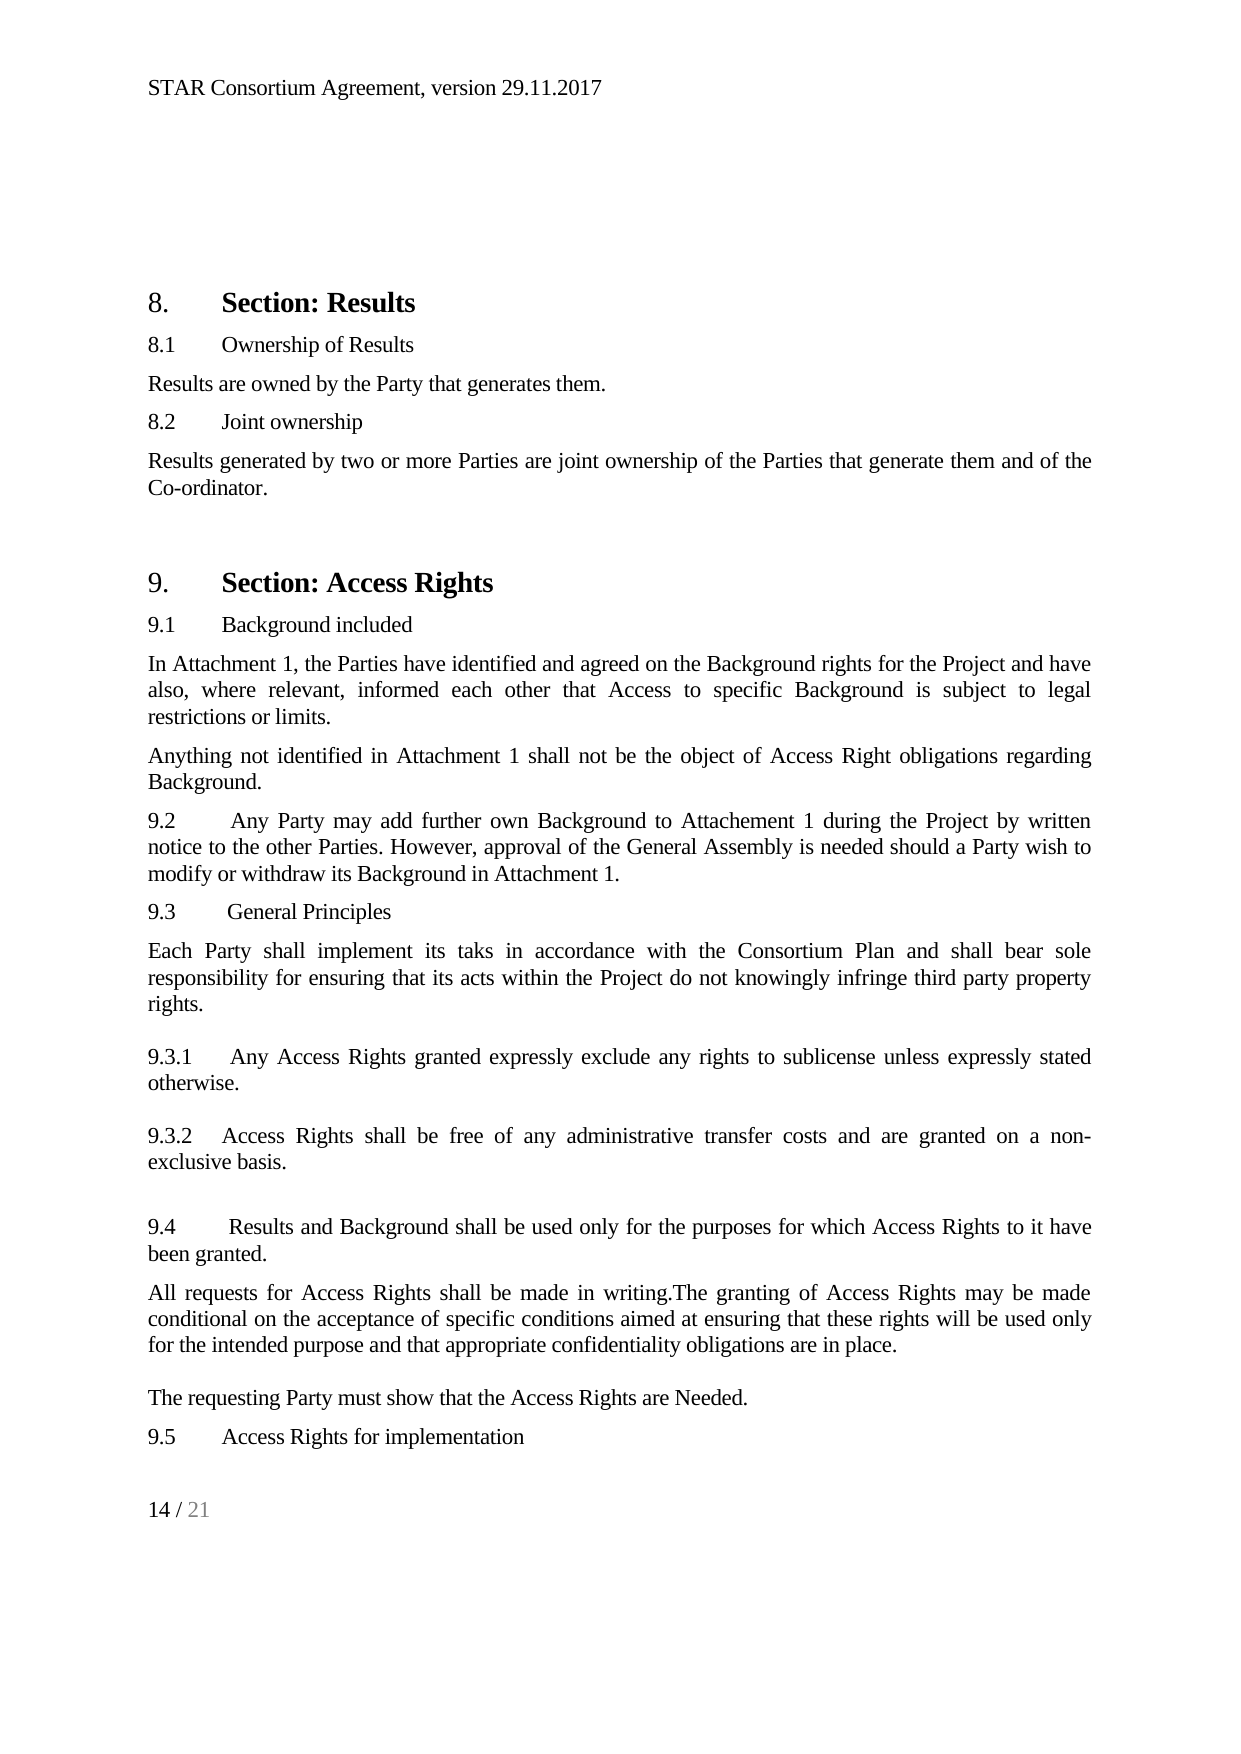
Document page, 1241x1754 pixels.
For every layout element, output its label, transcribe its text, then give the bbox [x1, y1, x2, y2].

subtitle 9.5 Access Rights for implementation [148, 1423, 1093, 1449]
subtitle 9.3 General Principles [148, 898, 1093, 925]
subtitle In Attachment 1, the Parties have identified and agreed on the Background rights for the Project and have also, where relevant, informed each other that Access to specific Background is subject to legal restrictions or limits. [148, 650, 1093, 729]
subtitle Section: Access Rights [148, 565, 1093, 599]
text Each Party shall implement its taks in accordance with the Consortium Plan and shall bear sole responsibility for ensuring that its acts within the Project do not knowingly infringe third party property rights. [148, 937, 1093, 1016]
subtitle 8.1 Ownership of Results [148, 331, 1093, 357]
text Results generated by two or more Parties are joint ownership of the Parties that generate them and of the Co-ordinator. [148, 447, 1093, 500]
subtitle 9.2 Any Party may add further own Background to Attachement 1 during the Project by written notice to the other Parties. However, approval of the General Assembly is needed should a Party wish to modify or withdraw its Background in Attachment 1. [148, 807, 1093, 886]
text 9.3.1 Any Access Rights granted expressly exclude any rights to sublicense unless expressly stated otherwise. [148, 1043, 1093, 1095]
text Results are owned by the Party that generates them. [148, 369, 1093, 396]
subtitle 8.2 Joint ownership [148, 408, 1093, 435]
text Anything not identified in Attachment 1 shall not be the object of Access Right obligations regarding Background. [148, 742, 1093, 794]
subtitle Section: Results [148, 285, 1093, 318]
text All requests for Access Rights shall be made in writing.The granting of Access Rights may be made conditional on the acceptance of specific conditions aimed at ensuring that these rights will be used only for the intended purpose and that appropriate confidentiality obligations are in place. [148, 1278, 1093, 1358]
subtitle 9.1 Background included [148, 611, 1093, 638]
text 9.3.2 Access Rights shall be free of any administrative transfer costs and are granted on a non-exclusive basis. [148, 1122, 1093, 1174]
subtitle 9.4 Results and Background shall be used only for the purposes for which Access Rights to it have been granted. [148, 1213, 1093, 1266]
text The requesting Party must show that the Access Rights are Needed. [148, 1384, 1093, 1410]
